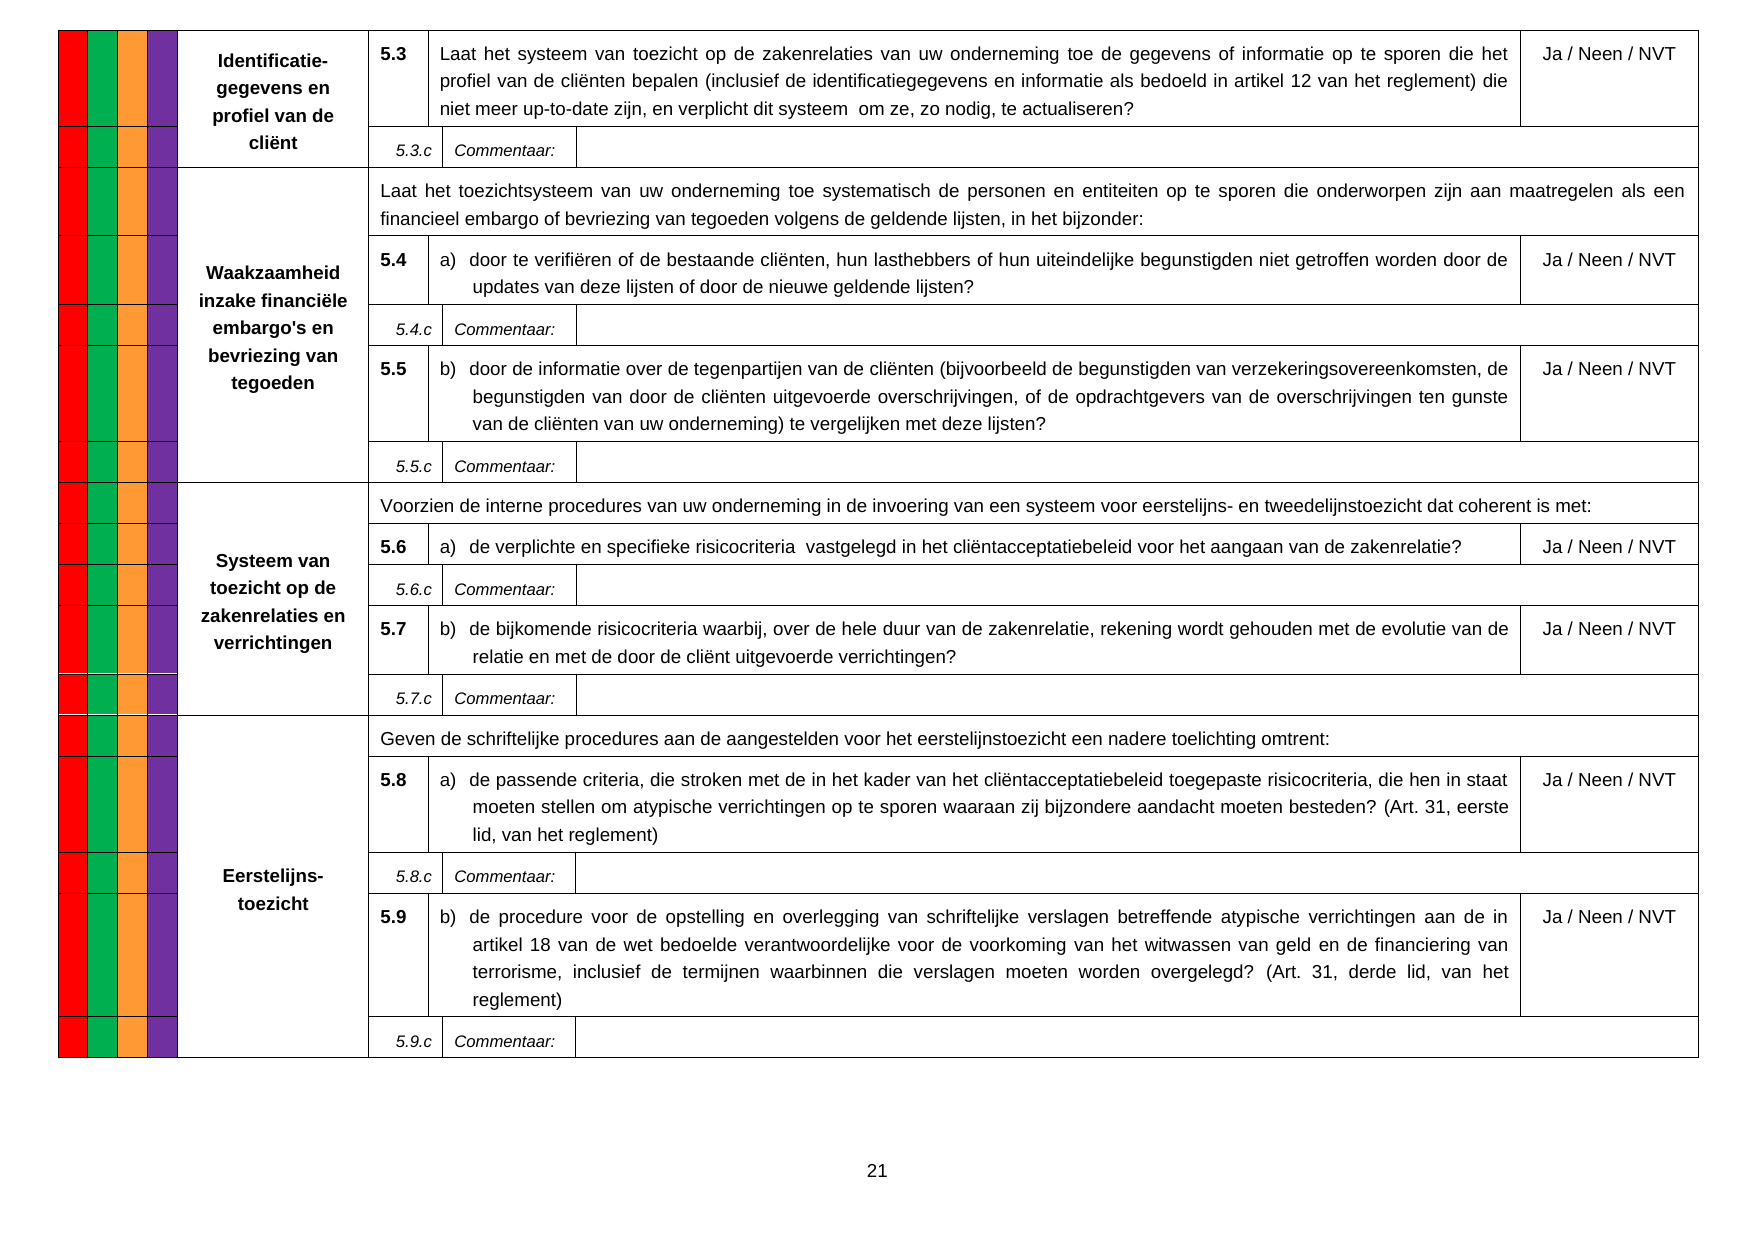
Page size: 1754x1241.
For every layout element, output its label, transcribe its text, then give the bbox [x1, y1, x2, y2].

table_header [118, 31, 147, 126]
table_cell Ja / Neen / NVT [1521, 894, 1698, 1016]
table_cell Ja / Neen / NVT [1521, 606, 1698, 673]
table_header [88, 31, 117, 126]
table_cell [148, 757, 177, 852]
table_cell [88, 168, 117, 235]
table_cell [148, 565, 177, 605]
table_cell a) de verplichte en specifieke risicocriteria vastgelegd in het cliëntacceptatiebeleid voor het aangaan van de zakenrelatie? [429, 524, 1520, 564]
table_cell a) door te verifiëren of de bestaande cliënten, hun lasthebbers of hun uiteindelijke begunstigden niet getroffen worden door de updates van deze lijsten of door de nieuwe geldende lijsten? [429, 236, 1520, 304]
table_cell [59, 894, 87, 1016]
table_cell [118, 716, 147, 756]
table_cell [59, 757, 87, 852]
table_cell [118, 346, 147, 441]
table_header [59, 31, 87, 126]
table_cell 5.9.c [369, 1017, 442, 1057]
table_cell Ja / Neen / NVT [1521, 236, 1698, 304]
table_cell 5.8 [369, 757, 428, 852]
table_cell [148, 236, 177, 304]
table_header 5.3 [369, 31, 428, 126]
table_cell Laat het toezichtsysteem van uw onderneming toe systematisch de personen en entiteiten op te sporen die onderworpen zijn aan maatregelen als een financieel embargo of bevriezing van tegoeden volgens de geldende lijsten, in het bijzonder: [369, 168, 1698, 235]
table_cell Ja / Neen / NVT [1521, 757, 1698, 852]
table_cell [148, 853, 177, 893]
table_cell [148, 1017, 177, 1057]
table_header Laat het systeem van toezicht op de zakenrelaties van uw onderneming toe de gegevens of informatie op te sporen die het profiel van de cliënten bepalen (inclusief de identificatiegegevens en informatie als bedoeld in artikel 12 van het reglement) die niet meer up-to-date zijn, en verplicht dit systeem om ze, zo nodig, te actualiseren? [429, 31, 1520, 126]
table_cell [148, 168, 177, 235]
table_cell [576, 1017, 1698, 1057]
table_cell [576, 853, 1698, 893]
table_cell [88, 346, 117, 441]
table_cell [88, 716, 117, 756]
table_cell [118, 483, 147, 523]
table_cell 5.5.c [369, 442, 442, 482]
table_cell [118, 524, 147, 564]
table_cell Commentaar: [443, 565, 576, 605]
table_cell Ja / Neen / NVT [1521, 524, 1698, 564]
table_cell Commentaar: [443, 305, 576, 345]
table_cell [118, 853, 147, 893]
table_cell [577, 305, 1698, 345]
table_cell [59, 442, 87, 482]
table_cell Commentaar: [443, 853, 575, 893]
table_cell [88, 524, 117, 564]
table_cell 5.7.c [369, 675, 442, 714]
table_cell [148, 675, 177, 714]
table_cell [118, 894, 147, 1016]
table_cell 5.5 [369, 346, 428, 441]
table_cell [59, 1017, 87, 1057]
table_cell [148, 305, 177, 345]
table_cell 5.6 [369, 524, 428, 564]
table_cell 5.4.c [369, 305, 442, 345]
table_cell [118, 168, 147, 235]
table_cell 5.3.c [369, 127, 442, 167]
table_cell [577, 442, 1698, 482]
table_cell [118, 442, 147, 482]
table_cell [59, 606, 87, 673]
table_cell [118, 606, 147, 673]
table_cell [59, 716, 87, 756]
table_cell [118, 236, 147, 304]
table_cell Commentaar: [443, 442, 576, 482]
table_cell [88, 853, 117, 893]
table_header Identificatie-gegevens en profiel van de cliënt [178, 31, 368, 167]
table_cell a) de passende criteria, die stroken met de in het kader van het cliëntacceptatiebeleid toegepaste risicocriteria, die hen in staat moeten stellen om atypische verrichtingen op te sporen waaraan zij bijzondere aandacht moeten besteden? (Art. 31, eerste lid, van het reglement) [429, 757, 1520, 852]
table_cell Systeem van toezicht op de zakenrelaties en verrichtingen [178, 483, 368, 714]
table_cell Voorzien de interne procedures van uw onderneming in de invoering van een systeem voor eerstelijns- en tweedelijnstoezicht dat coherent is met: [369, 483, 1698, 523]
table_cell [148, 483, 177, 523]
table_header [148, 31, 177, 126]
table_cell Commentaar: [443, 1017, 575, 1057]
table_cell [59, 853, 87, 893]
table_cell [148, 127, 177, 167]
table_cell [148, 716, 177, 756]
table_cell [88, 442, 117, 482]
table_cell [118, 1017, 147, 1057]
table_cell [118, 675, 147, 714]
table_cell b) door de informatie over de tegenpartijen van de cliënten (bijvoorbeeld de begunstigden van verzekeringsovereenkomsten, de begunstigden van door de cliënten uitgevoerde overschrijvingen, of de opdrachtgevers van de overschrijvingen ten gunste van de cliënten van uw onderneming) te vergelijken met deze lijsten? [429, 346, 1520, 441]
table_cell [59, 236, 87, 304]
table_cell [118, 565, 147, 605]
table_cell [59, 483, 87, 523]
table_cell Geven de schriftelijke procedures aan de aangestelden voor het eerstelijnstoezicht een nadere toelichting omtrent: [369, 716, 1698, 756]
table_cell [88, 236, 117, 304]
table_cell [88, 305, 117, 345]
table_cell [148, 524, 177, 564]
table_cell [148, 346, 177, 441]
table_cell 5.4 [369, 236, 428, 304]
table_cell Commentaar: [443, 675, 576, 714]
table_cell [148, 606, 177, 673]
table_cell Commentaar: [443, 127, 576, 167]
table_cell [577, 565, 1698, 605]
table_cell [59, 127, 87, 167]
table_cell [118, 305, 147, 345]
table_cell [88, 127, 117, 167]
table_cell [577, 675, 1698, 714]
table_cell [88, 757, 117, 852]
table_cell [59, 565, 87, 605]
table_cell Waakzaamheid inzake financiële embargo's en bevriezing van tegoeden [178, 168, 368, 482]
table_cell [148, 894, 177, 1016]
table_cell [88, 675, 117, 714]
table_cell b) de procedure voor de opstelling en overlegging van schriftelijke verslagen betreffende atypische verrichtingen aan de in artikel 18 van de wet bedoelde verantwoordelijke voor de voorkoming van het witwassen van geld en de financiering van terrorisme, inclusief de termijnen waarbinnen die verslagen moeten worden overgelegd? (Art. 31, derde lid, van het reglement) [429, 894, 1520, 1016]
table_cell 5.6.c [369, 565, 442, 605]
table_cell Ja / Neen / NVT [1521, 346, 1698, 441]
table_cell 5.8.c [369, 853, 442, 893]
table_header Ja / Neen / NVT [1521, 31, 1698, 126]
table_cell [148, 442, 177, 482]
table_cell [88, 894, 117, 1016]
table_cell Eerstelijns-toezicht [178, 716, 368, 1057]
table_cell [577, 127, 1698, 167]
table_cell [118, 757, 147, 852]
table_cell [59, 524, 87, 564]
table_cell 5.9 [369, 894, 428, 1016]
table_cell [88, 483, 117, 523]
table_cell [88, 1017, 117, 1057]
table_cell [88, 606, 117, 673]
table_cell [118, 127, 147, 167]
table_cell [59, 305, 87, 345]
table_cell [88, 565, 117, 605]
table_cell 5.7 [369, 606, 428, 673]
table_cell [59, 346, 87, 441]
table_cell b) de bijkomende risicocriteria waarbij, over de hele duur van de zakenrelatie, rekening wordt gehouden met de evolutie van de relatie en met de door de cliënt uitgevoerde verrichtingen? [429, 606, 1520, 673]
table_cell [59, 675, 87, 714]
table_cell [59, 168, 87, 235]
